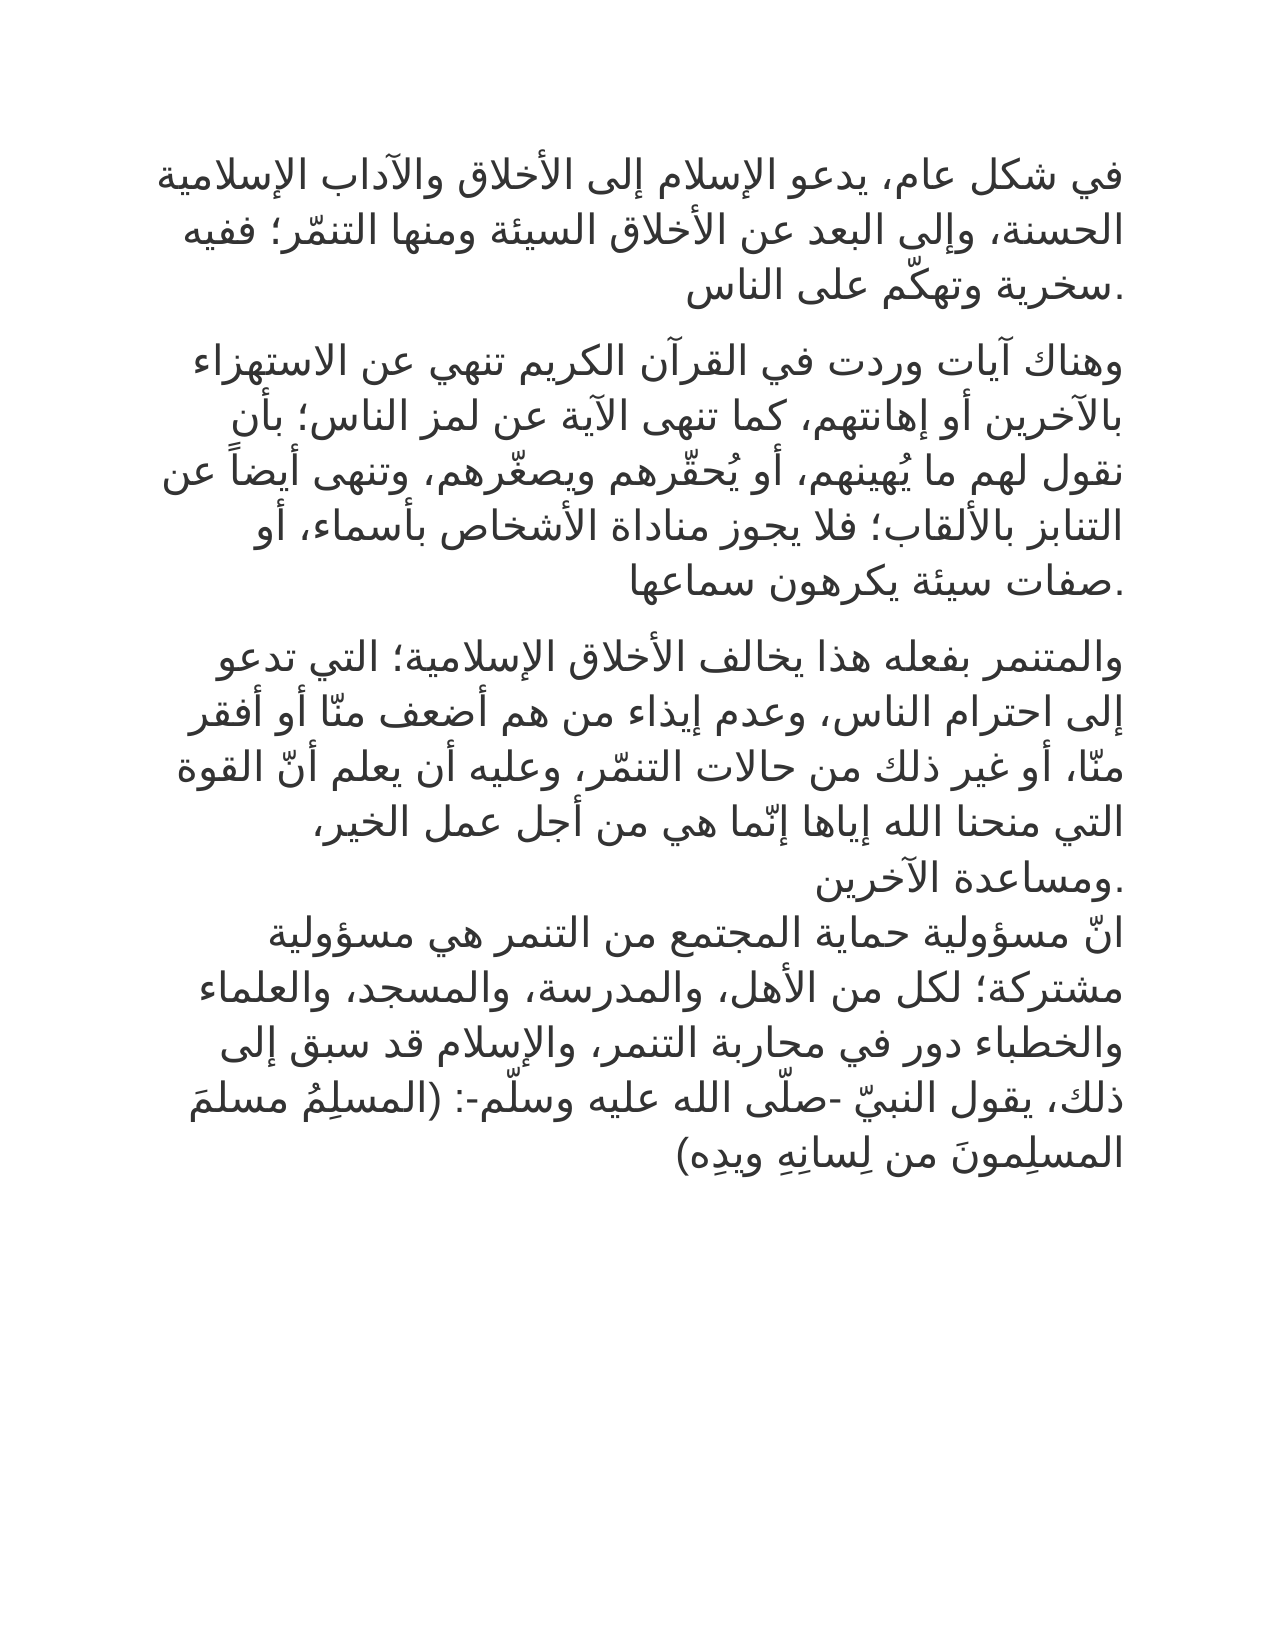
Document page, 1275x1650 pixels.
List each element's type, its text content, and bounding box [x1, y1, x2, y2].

text والمتنمر بفعله هذا يخالف الأخلاق الإسلامية؛ التي تدعو إلى احترام الناس، وعدم إيذاء من هم أضعف منّا أو أفقر منّا، أو غير ذلك من حالات التنمّر، وعليه أن يعلم أنّ القوة التي منحنا الله إياها إنّما هي من أجل عمل الخير، ومساعدة الآخرين. انّ مسؤولية حماية المجتمع من التنمر هي مسؤولية مشتركة؛ لكل من الأهل، والمدرسة، والمسجد، والعلماء والخطباء دور في محاربة التنمر، والإسلام قد سبق إلى ذلك، يقول النبيّ -صلّى الله عليه وسلّم-: (المسلِمُ مسلمَ المسلِمونَ من لِسانِهِ ويدِه) [150, 632, 1125, 1264]
text وهناك آيات وردت في القرآن الكريم تنهي عن الاستهزاء بالآخرين أو إهانتهم، كما تنهى الآية عن لمز الناس؛ بأن نقول لهم ما يُهينهم، أو يُحقّرهم ويصغّرهم، وتنهى أيضاً عن التنابز بالألقاب؛ فلا يجوز مناداة الأشخاص بأسماء، أو صفات سيئة يكرهون سماعها. [150, 336, 1125, 604]
text في شكل عام، يدعو الإسلام إلى الأخلاق والآداب الإسلامية الحسنة، وإلى البعد عن الأخلاق السيئة ومنها التنمّر؛ ففيه سخرية وتهكّم على الناس. [150, 150, 1125, 308]
